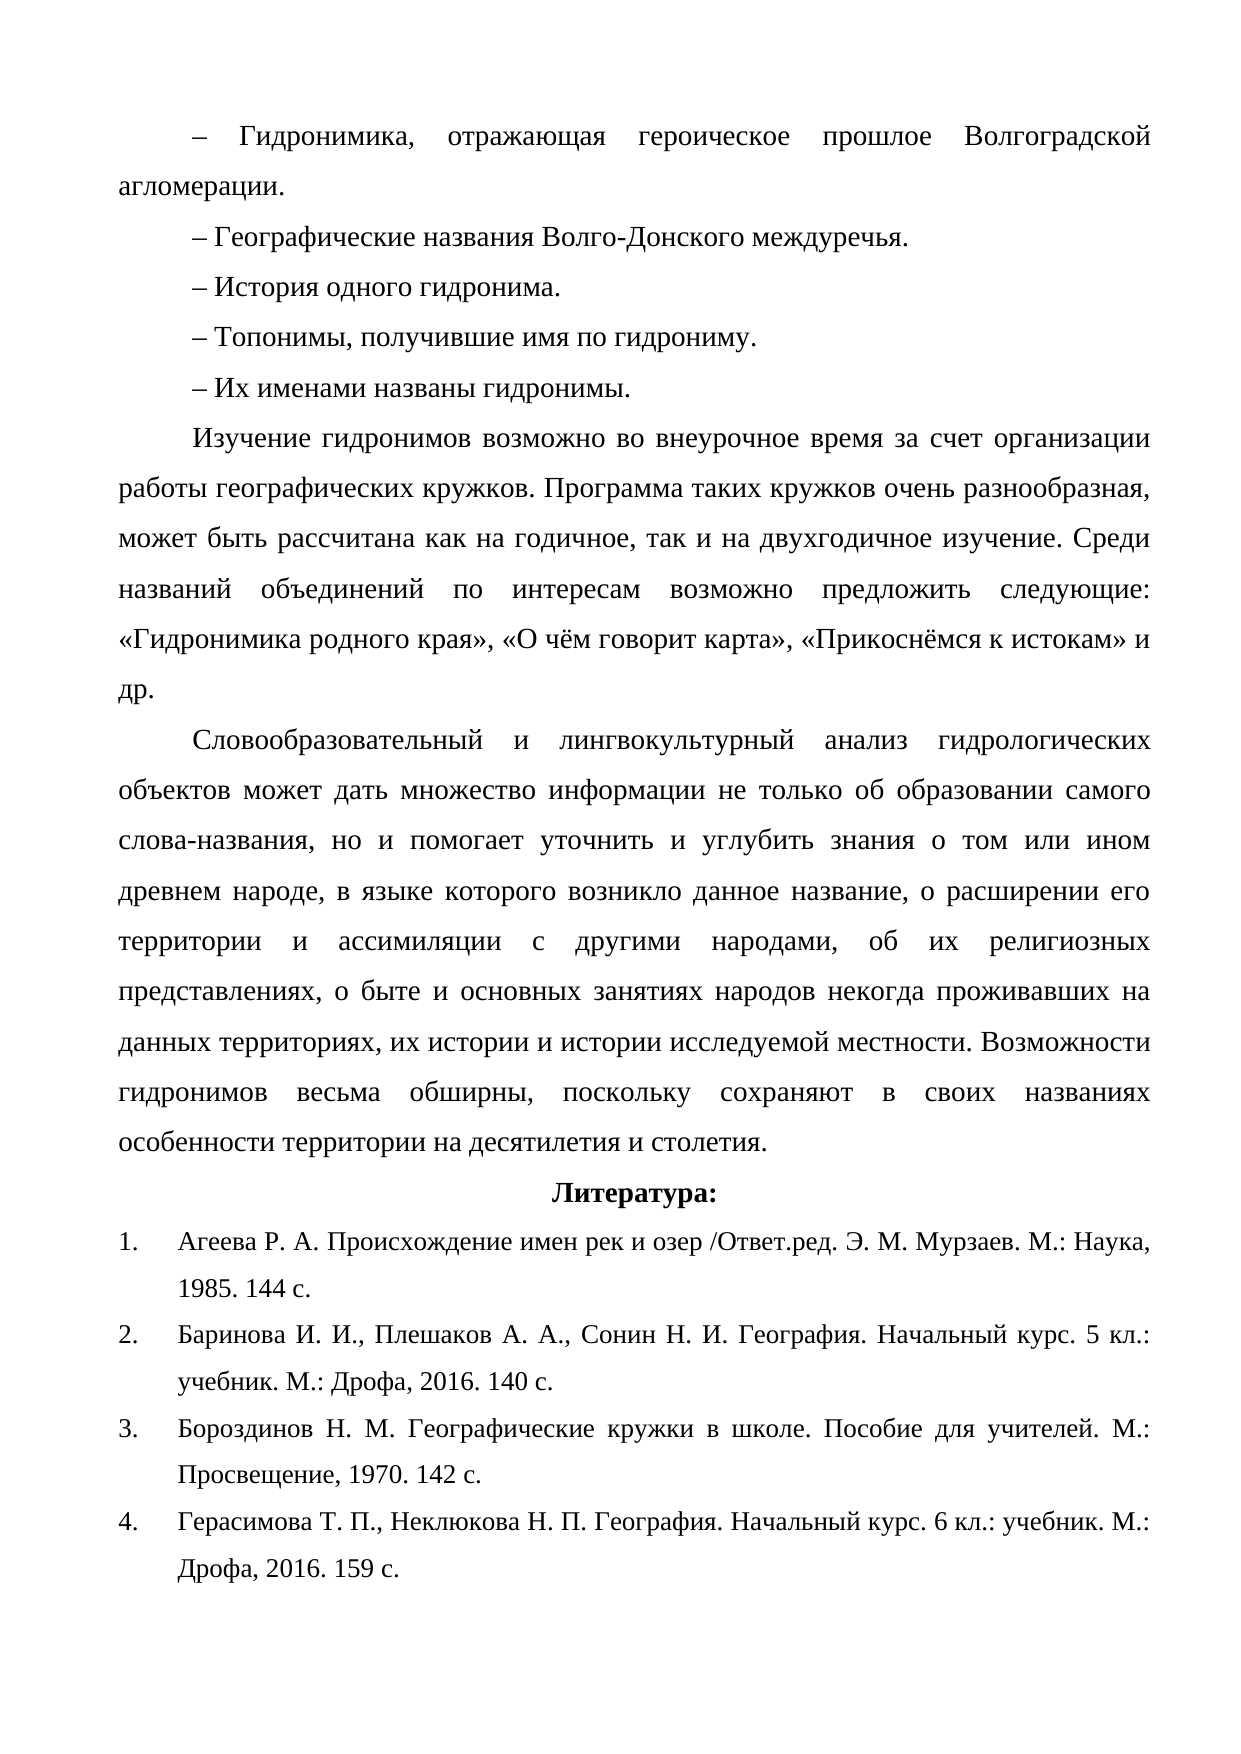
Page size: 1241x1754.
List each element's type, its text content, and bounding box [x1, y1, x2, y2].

text – Их именами названы гидронимы. [118, 370, 1152, 403]
text – Топонимы, получившие имя по гидрониму. [118, 319, 1152, 353]
list Герасимова Т. П., Неклюкова Н. П. География. Начальный курс. 6 кл.: учебник. М.: Дрофа, 2016. 159 с. [118, 1505, 1152, 1583]
text Словообразовательный и лингвокультурный анализ гидрологических объектов может дать множество информации не только об образовании самого слова-названия, но и помогает уточнить и углубить знания о том или ином древнем народе, в языке которого возникло данное название, о расширении его территории и ассимиляции с другими народами, об их религиозных представлениях, о быте и основных занятиях народов некогда проживавших на данных территориях, их истории и истории исследуемой местности. Возможности гидронимов весьма обширны, поскольку сохраняют в своих названиях особенности территории на десятилетия и столетия. [118, 722, 1152, 1158]
text Литература: [118, 1175, 1152, 1208]
text – Гидронимика, отражающая героическое прошлое Волгоградской агломерации. [118, 118, 1152, 202]
text – Географические названия Волго-Донского междуречья. [118, 219, 1152, 252]
text Изучение гидронимов возможно во внеурочное время за счет организации работы географических кружков. Программа таких кружков очень разнообразная, может быть рассчитана как на годичное, так и на двухгодичное изучение. Среди названий объединений по интересам возможно предложить следующие: «Гидронимика родного края», «О чём говорит карта», «Прикоснёмся к истокам» и др. [118, 420, 1152, 705]
list Баринова И. И., Плешаков А. А., Сонин Н. И. География. Начальный курс. 5 кл.: учебник. М.: Дрофа, 2016. 140 с. [118, 1318, 1152, 1396]
list Бороздинов Н. М. Географические кружки в школе. Пособие для учителей. М.: Просвещение, 1970. 142 с. [118, 1412, 1152, 1489]
list Агеева Р. А. Происхождение имен рек и озер /Ответ.ред. Э. М. Мурзаев. М.: Наука, 1985. 144 с. [118, 1225, 1152, 1303]
text – История одного гидронима. [118, 269, 1152, 303]
